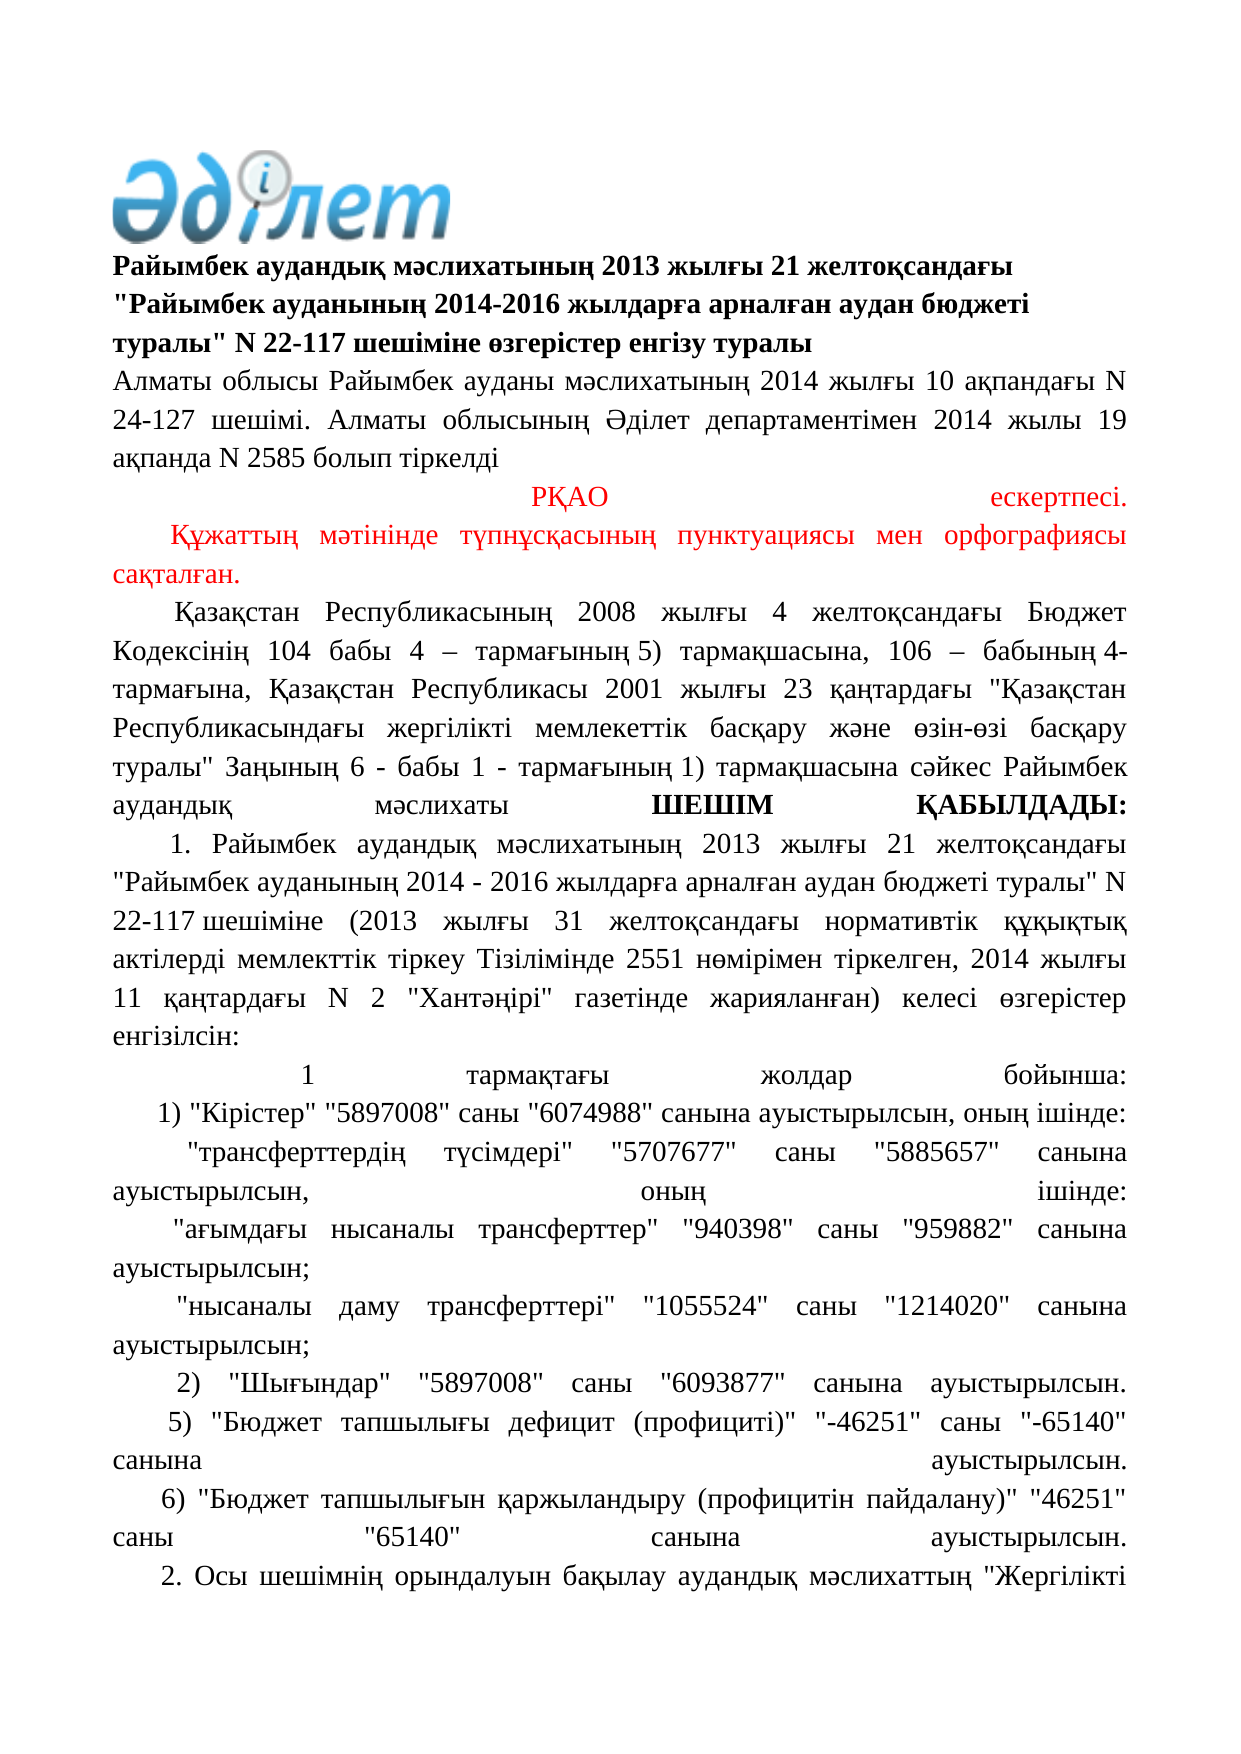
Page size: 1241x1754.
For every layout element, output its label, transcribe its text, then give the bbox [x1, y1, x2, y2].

text РҚАО ескертпесі. Құжаттың мәтінінде түпнұсқасының пунктуациясы мен орфографиясы сақталған. [112, 479, 1128, 589]
text Райымбек аудандық мәслихатының 2013 жылғы 21 желтоқсандағы "Райымбек ауданының 2014-2016 жылдарға арналған аудан бюджеті туралы" N 22-117 шешіміне өзгерістер енгізу туралы [112, 248, 1128, 358]
picture [112, 150, 451, 244]
text Алматы облысы Райымбек ауданы мәслихатының 2014 жылғы 10 ақпандағы N 24-127 шешімі. Алматы облысының Әділет департаментімен 2014 жылы 19 ақпанда N 2585 болып тіркелді [112, 363, 1128, 474]
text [112, 594, 1128, 1592]
